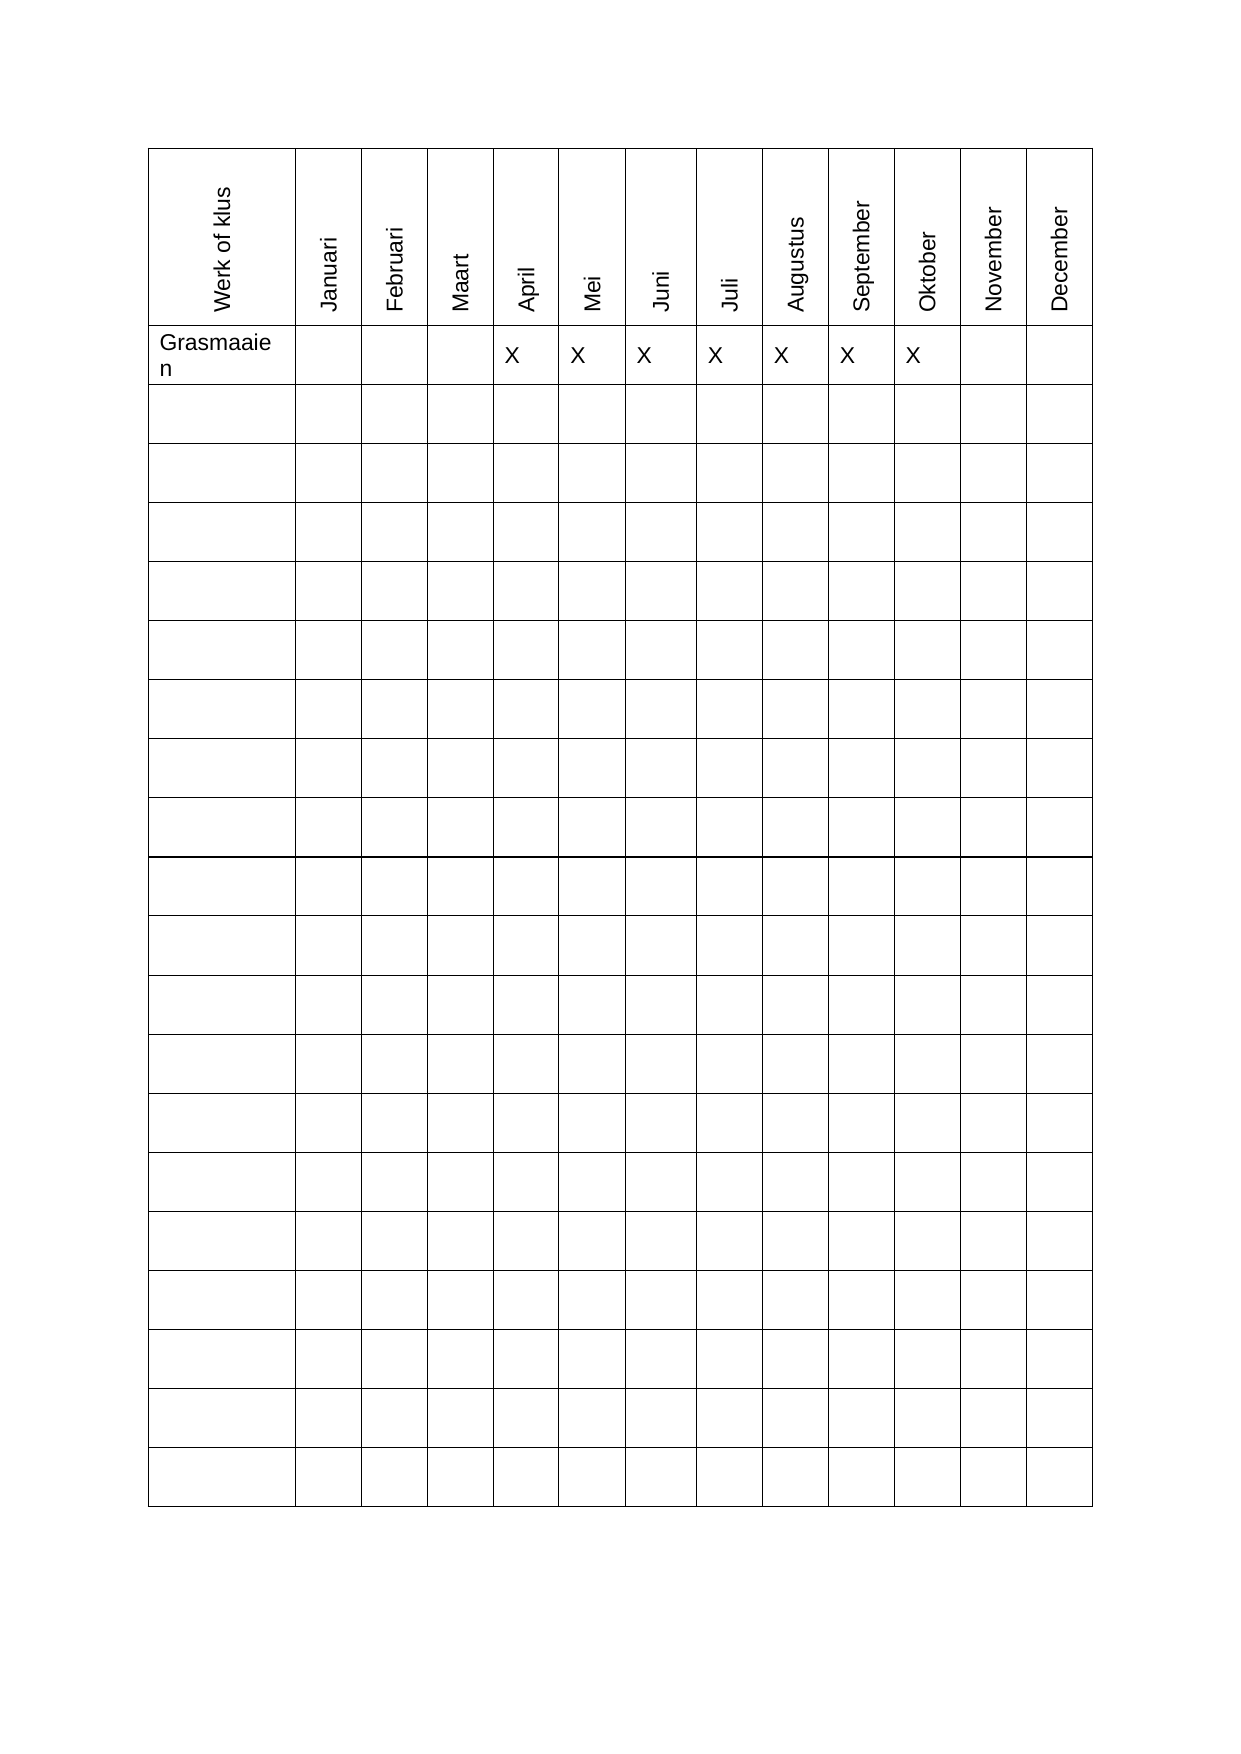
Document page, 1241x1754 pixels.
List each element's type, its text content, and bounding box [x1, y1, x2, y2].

table_cell Mei [559, 149, 625, 325]
table_cell [494, 444, 558, 502]
table_cell [428, 1035, 493, 1093]
table_cell [763, 916, 828, 974]
table_cell [763, 858, 828, 915]
table_cell [149, 680, 295, 738]
table_cell [763, 1094, 828, 1152]
table_cell [763, 1271, 828, 1329]
table_cell [763, 976, 828, 1033]
table_cell [362, 1271, 427, 1329]
table_cell September [829, 149, 894, 325]
table_cell [961, 562, 1026, 620]
table_cell [626, 680, 696, 738]
table_cell [494, 1448, 558, 1506]
table_cell [559, 562, 625, 620]
table_cell [697, 562, 762, 620]
table_cell Werk of klus [149, 149, 295, 325]
table_cell [494, 562, 558, 620]
table_cell [697, 798, 762, 856]
table_cell [362, 680, 427, 738]
table_cell [296, 858, 361, 915]
table_cell [1027, 976, 1092, 1033]
table_cell [763, 1212, 828, 1270]
table_cell [697, 385, 762, 443]
table_cell [149, 1330, 295, 1388]
table_cell [149, 1094, 295, 1152]
table_cell [149, 1389, 295, 1447]
table_cell [961, 1094, 1026, 1152]
table_cell [829, 444, 894, 502]
table_cell [362, 1153, 427, 1211]
table_cell X [895, 326, 960, 384]
table_cell X [559, 326, 625, 384]
table_cell X [626, 326, 696, 384]
table_cell [149, 444, 295, 502]
table_cell X [763, 326, 828, 384]
table_cell [626, 621, 696, 679]
table_cell [362, 1035, 427, 1093]
table_cell [961, 503, 1026, 561]
table_cell [428, 562, 493, 620]
table_cell [362, 1212, 427, 1270]
table_cell [362, 1448, 427, 1506]
table_cell [626, 858, 696, 915]
table_cell [895, 1094, 960, 1152]
table_cell [1027, 385, 1092, 443]
table_cell [697, 858, 762, 915]
table_cell [626, 1035, 696, 1093]
table_cell [697, 621, 762, 679]
table_cell [763, 680, 828, 738]
table_cell [1027, 562, 1092, 620]
table_cell [829, 798, 894, 856]
table_cell [149, 858, 295, 915]
table_cell [559, 503, 625, 561]
table_cell [149, 562, 295, 620]
table_cell [895, 562, 960, 620]
table_cell [1027, 1448, 1092, 1506]
table_cell [697, 1271, 762, 1329]
table_cell [149, 976, 295, 1033]
table_cell [763, 385, 828, 443]
table_cell [559, 1094, 625, 1152]
table_cell [1027, 1271, 1092, 1329]
table_cell [961, 385, 1026, 443]
table_cell [362, 916, 427, 974]
table_cell [895, 976, 960, 1033]
table_cell [829, 503, 894, 561]
table_cell [296, 1448, 361, 1506]
table_cell [296, 1035, 361, 1093]
table_cell [362, 621, 427, 679]
table_cell [697, 916, 762, 974]
table_cell [961, 680, 1026, 738]
table_cell [1027, 680, 1092, 738]
table_cell [895, 1153, 960, 1211]
table_cell [961, 444, 1026, 502]
table_cell [494, 1094, 558, 1152]
table_cell [1027, 326, 1092, 384]
table_cell [428, 858, 493, 915]
table_cell [626, 444, 696, 502]
table_cell [494, 680, 558, 738]
table_cell [829, 1035, 894, 1093]
table_cell [559, 1271, 625, 1329]
table_cell [895, 916, 960, 974]
table_cell [763, 621, 828, 679]
table_cell [1027, 621, 1092, 679]
table_cell X [697, 326, 762, 384]
table_cell [697, 1330, 762, 1388]
table_cell [626, 976, 696, 1033]
table_cell [149, 1035, 295, 1093]
table_cell [829, 1330, 894, 1388]
table_cell [428, 1271, 493, 1329]
table_cell [362, 385, 427, 443]
table_cell [697, 1035, 762, 1093]
table_cell [149, 1153, 295, 1211]
table_cell [697, 1212, 762, 1270]
table_cell [961, 1330, 1026, 1388]
table_cell [296, 739, 361, 797]
table_cell [362, 858, 427, 915]
table_cell [961, 1389, 1026, 1447]
table_cell [559, 1389, 625, 1447]
table_cell [296, 1153, 361, 1211]
table_cell [494, 739, 558, 797]
table_cell [895, 1330, 960, 1388]
table_cell [626, 916, 696, 974]
table_cell Grasmaaien [149, 326, 295, 384]
table_cell [494, 1035, 558, 1093]
table_cell [362, 444, 427, 502]
table_cell [559, 1153, 625, 1211]
table_cell [697, 739, 762, 797]
table_cell [559, 1448, 625, 1506]
table_cell [428, 1448, 493, 1506]
table_cell [763, 1153, 828, 1211]
table_cell December [1027, 149, 1092, 325]
table_cell [763, 1330, 828, 1388]
table_cell [1027, 503, 1092, 561]
table_cell [494, 503, 558, 561]
table_cell [149, 385, 295, 443]
table_cell [362, 1330, 427, 1388]
table_cell [296, 916, 361, 974]
table_cell [829, 562, 894, 620]
table_cell [559, 385, 625, 443]
table_cell [895, 444, 960, 502]
table_cell [494, 1212, 558, 1270]
table_cell [895, 1212, 960, 1270]
table_cell [296, 621, 361, 679]
table_cell [829, 1212, 894, 1270]
table_cell [296, 680, 361, 738]
table_cell [428, 680, 493, 738]
table_cell [428, 1212, 493, 1270]
table_cell [296, 798, 361, 856]
table_cell [697, 1389, 762, 1447]
table_cell [763, 562, 828, 620]
table_cell [494, 621, 558, 679]
table_cell [829, 1271, 894, 1329]
table_cell [626, 1153, 696, 1211]
table_cell [428, 1330, 493, 1388]
table_cell [1027, 739, 1092, 797]
table_cell [763, 444, 828, 502]
table_cell [559, 916, 625, 974]
table_cell [296, 1271, 361, 1329]
table_cell [1027, 1153, 1092, 1211]
table_cell [494, 858, 558, 915]
table_cell [296, 1212, 361, 1270]
table_cell [559, 739, 625, 797]
table_cell [626, 798, 696, 856]
table_cell [1027, 1330, 1092, 1388]
table_cell [362, 326, 427, 384]
table_cell [296, 1094, 361, 1152]
table_cell Februari [362, 149, 427, 325]
table_cell [559, 444, 625, 502]
table_cell [763, 739, 828, 797]
table_cell [494, 798, 558, 856]
table_cell [428, 621, 493, 679]
table_cell [559, 976, 625, 1033]
table_cell [149, 798, 295, 856]
table_cell [763, 798, 828, 856]
table_cell [494, 385, 558, 443]
table_cell [961, 976, 1026, 1033]
table_cell [626, 1330, 696, 1388]
table_cell [362, 739, 427, 797]
table_cell [428, 326, 493, 384]
table_cell [428, 916, 493, 974]
table_cell [626, 503, 696, 561]
table_cell [961, 1153, 1026, 1211]
table_cell [149, 1448, 295, 1506]
table_cell [428, 1389, 493, 1447]
table_cell [895, 503, 960, 561]
table_cell [763, 1448, 828, 1506]
table_cell [763, 503, 828, 561]
table_cell [149, 1212, 295, 1270]
table_cell [559, 1330, 625, 1388]
table_cell [149, 739, 295, 797]
table_cell [296, 444, 361, 502]
table_cell [559, 621, 625, 679]
table_cell [626, 562, 696, 620]
table_cell [1027, 1094, 1092, 1152]
table_cell [494, 1271, 558, 1329]
table_cell [428, 1153, 493, 1211]
table_cell [829, 1448, 894, 1506]
table_cell [296, 562, 361, 620]
table_cell Maart [428, 149, 493, 325]
table_cell [697, 976, 762, 1033]
table_cell [362, 503, 427, 561]
table_cell [428, 444, 493, 502]
table_cell [895, 1389, 960, 1447]
table_cell [362, 1389, 427, 1447]
table_cell [149, 916, 295, 974]
table_cell [961, 798, 1026, 856]
table_cell X [829, 326, 894, 384]
table_cell [895, 1035, 960, 1093]
table_cell [961, 326, 1026, 384]
table_cell April [494, 149, 558, 325]
table_cell [895, 621, 960, 679]
table_cell X [494, 326, 558, 384]
table_cell [559, 680, 625, 738]
table_cell [961, 1035, 1026, 1093]
table_cell [829, 1389, 894, 1447]
table_cell [362, 798, 427, 856]
table_cell [559, 798, 625, 856]
table_cell [296, 976, 361, 1033]
table_cell [428, 1094, 493, 1152]
table_cell [626, 1094, 696, 1152]
table_cell [428, 976, 493, 1033]
table_cell [559, 1035, 625, 1093]
table_cell [428, 385, 493, 443]
table_cell [362, 976, 427, 1033]
table_cell [428, 798, 493, 856]
table_cell [296, 385, 361, 443]
table_cell [961, 1212, 1026, 1270]
table_cell [296, 1389, 361, 1447]
table_cell [428, 739, 493, 797]
table_cell [626, 1212, 696, 1270]
table_cell [494, 1389, 558, 1447]
table_cell [149, 621, 295, 679]
table_cell [559, 1212, 625, 1270]
table_cell [626, 1448, 696, 1506]
table_cell November [961, 149, 1026, 325]
table_cell [829, 680, 894, 738]
table_cell [697, 1094, 762, 1152]
table_cell [1027, 798, 1092, 856]
table_cell [1027, 1212, 1092, 1270]
table_cell Januari [296, 149, 361, 325]
table_cell [296, 503, 361, 561]
table_cell [362, 1094, 427, 1152]
table_cell Oktober [895, 149, 960, 325]
table_cell [626, 1389, 696, 1447]
table_cell [829, 916, 894, 974]
table_cell [149, 503, 295, 561]
table_cell [829, 739, 894, 797]
table_cell [494, 1330, 558, 1388]
table_cell [697, 444, 762, 502]
table_cell [895, 680, 960, 738]
table_cell [494, 916, 558, 974]
table_cell [895, 798, 960, 856]
table_cell [829, 976, 894, 1033]
table_cell Juli [697, 149, 762, 325]
table_cell [961, 621, 1026, 679]
table_cell [626, 739, 696, 797]
table_cell [149, 1271, 295, 1329]
table_cell [1027, 916, 1092, 974]
table_cell [626, 385, 696, 443]
table_cell [494, 1153, 558, 1211]
table_cell [763, 1035, 828, 1093]
table_cell [697, 503, 762, 561]
table_cell [961, 739, 1026, 797]
table_cell [626, 1271, 696, 1329]
table_cell [829, 621, 894, 679]
table_cell [829, 858, 894, 915]
table_cell [763, 1389, 828, 1447]
table_cell [829, 385, 894, 443]
table_cell [895, 1448, 960, 1506]
table_cell [559, 858, 625, 915]
table_cell [494, 976, 558, 1033]
table_cell [697, 680, 762, 738]
table_cell [961, 858, 1026, 915]
table_cell [895, 739, 960, 797]
table_cell [428, 503, 493, 561]
table_cell Juni [626, 149, 696, 325]
table_cell [829, 1094, 894, 1152]
table_cell Augustus [763, 149, 828, 325]
table_cell [296, 1330, 361, 1388]
table_cell [961, 1448, 1026, 1506]
table_cell [961, 1271, 1026, 1329]
table_cell [895, 1271, 960, 1329]
table_cell [1027, 1389, 1092, 1447]
table_cell [1027, 858, 1092, 915]
table_cell [895, 858, 960, 915]
table_cell [961, 916, 1026, 974]
table_cell [829, 1153, 894, 1211]
table_cell [697, 1153, 762, 1211]
table_cell [1027, 444, 1092, 502]
table_cell [362, 562, 427, 620]
table_cell [697, 1448, 762, 1506]
table_cell [296, 326, 361, 384]
table_cell [1027, 1035, 1092, 1093]
table_cell [895, 385, 960, 443]
